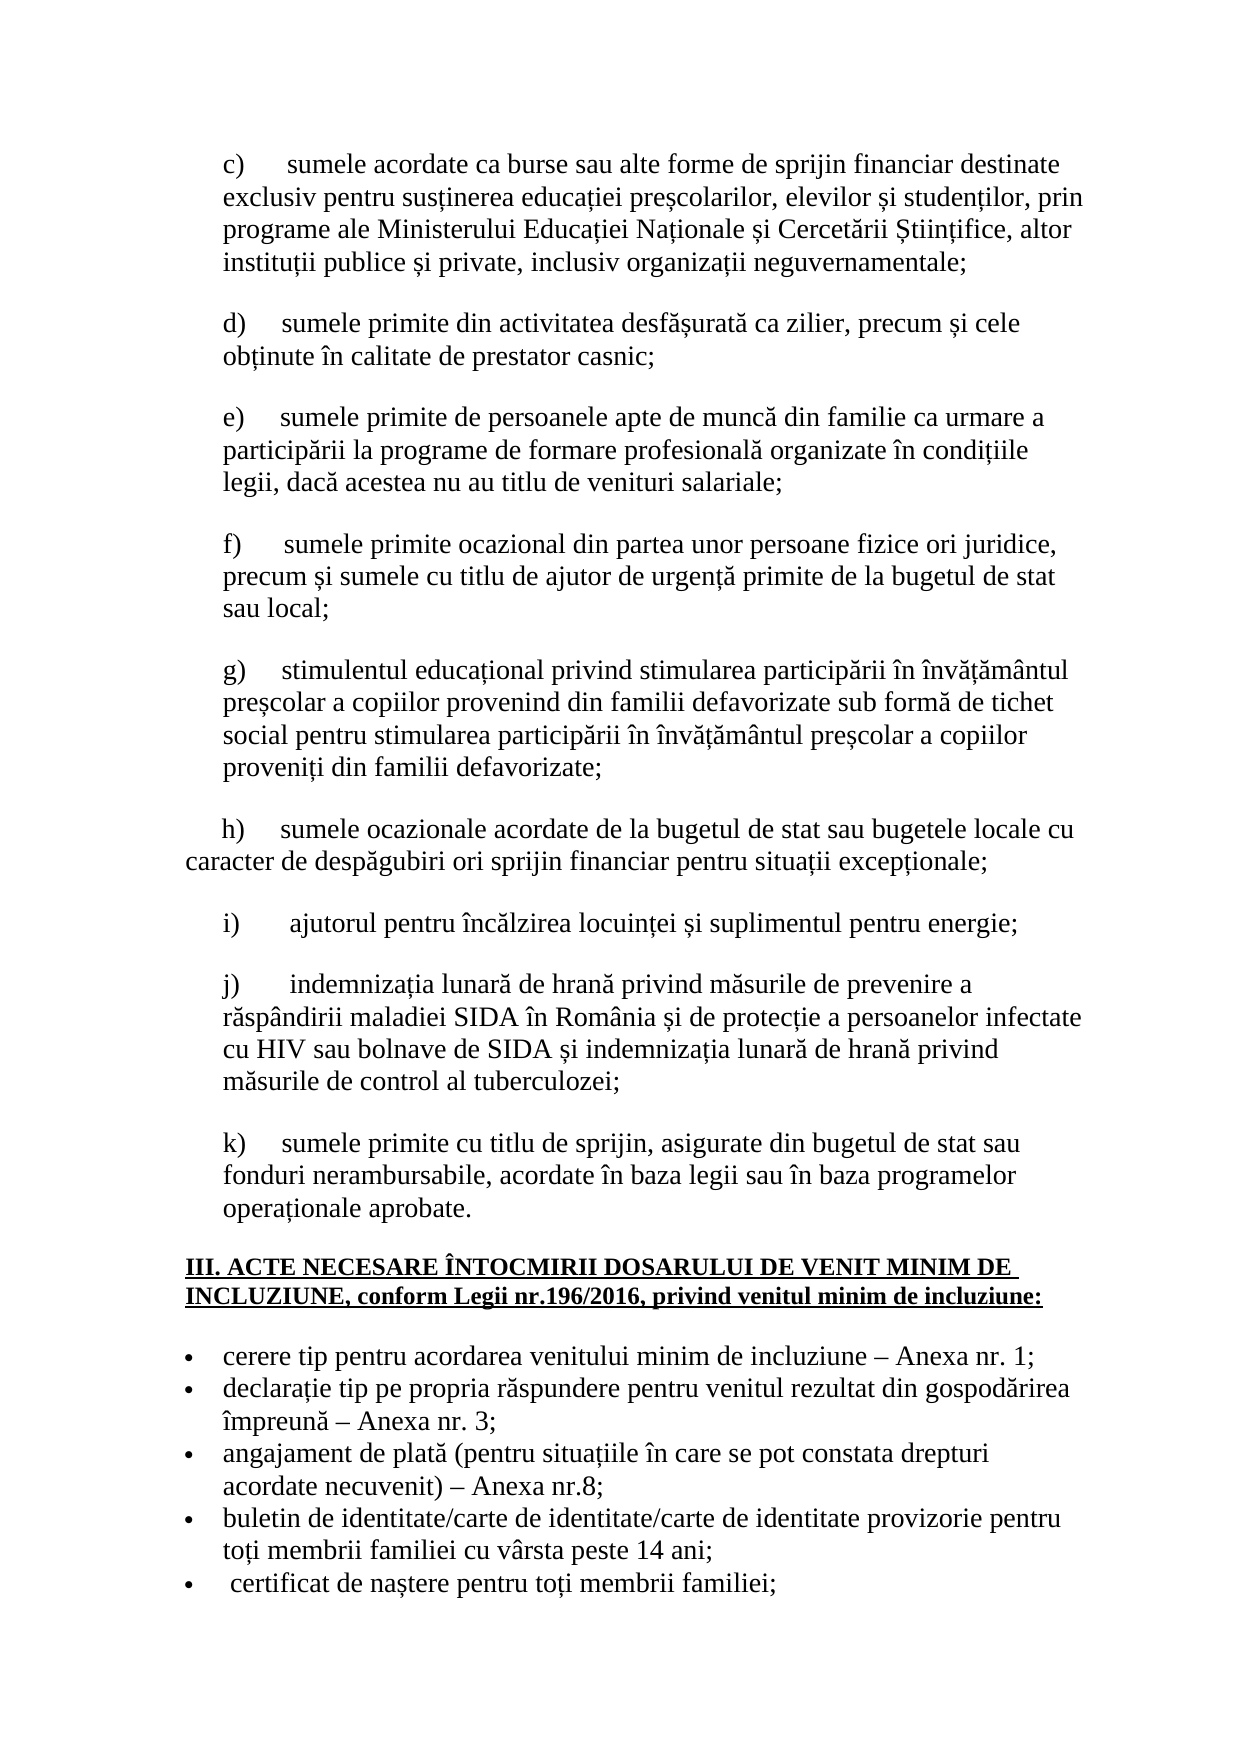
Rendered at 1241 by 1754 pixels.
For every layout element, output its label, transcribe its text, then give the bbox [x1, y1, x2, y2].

list cerere tip pentru acordarea venitului minim de incluziune – Anexa nr. 1; [185, 1339, 1093, 1371]
text g) stimulentul educațional privind stimularea participării în învățământul preșcolar a copiilor provenind din familii defavorizate sub formă de tichet social pentru stimularea participării în învățământul preșcolar a copiilor proveniți din familii defavorizate; [223, 653, 1093, 783]
text III. ACTE NECESARE ÎNTOCMIRII DOSARULUI DE VENIT MINIM DE INCLUZIUNE, conform Legii nr.196/2016, privind venitul minim de incluziune: [185, 1252, 1093, 1310]
text i) ajutorul pentru încălzirea locuinței și suplimentul pentru energie; [223, 906, 1093, 938]
text c) sumele acordate ca burse sau alte forme de sprijin financiar destinate exclusiv pentru susținerea educației preșcolarilor, elevilor și studenților, prin programe ale Ministerului Educației Naționale și Cercetării Științifice, altor instituții publice și private, inclusiv organizații neguvernamentale; [223, 148, 1093, 277]
text f) sumele primite ocazional din partea unor persoane fizice ori juridice, precum și sumele cu titlu de ajutor de urgență primite de la bugetul de stat sau local; [223, 527, 1093, 624]
list angajament de plată (pentru situațiile în care se pot constata drepturi acordate necuvenit) – Anexa nr.8; [185, 1436, 1093, 1501]
list certificat de naștere pentru toți membrii familiei; [185, 1566, 1093, 1598]
list declarație tip pe propria răspundere pentru venitul rezultat din gospodărirea împreună – Anexa nr. 3; [185, 1371, 1093, 1436]
text j) indemnizația lunară de hrană privind măsurile de prevenire a răspândirii maladiei SIDA în România și de protecție a persoanelor infectate cu HIV sau bolnave de SIDA și indemnizația lunară de hrană privind măsurile de control al tuberculozei; [223, 967, 1093, 1097]
list buletin de identitate/carte de identitate/carte de identitate provizorie pentru toți membrii familiei cu vârsta peste 14 ani; [185, 1501, 1093, 1566]
text e) sumele primite de persoanele apte de muncă din familie ca urmare a participării la programe de formare profesională organizate în condițiile legii, dacă acestea nu au titlu de venituri salariale; [223, 400, 1093, 497]
text h) sumele ocazionale acordate de la bugetul de stat sau bugetele locale cu caracter de despăgubiri ori sprijin financiar pentru situații excepționale; [185, 812, 1093, 877]
text d) sumele primite din activitatea desfășurată ca zilier, precum și cele obținute în calitate de prestator casnic; [223, 306, 1093, 371]
text k) sumele primite cu titlu de sprijin, asigurate din bugetul de stat sau fonduri nerambursabile, acordate în baza legii sau în baza programelor operaționale aprobate. [223, 1126, 1093, 1223]
